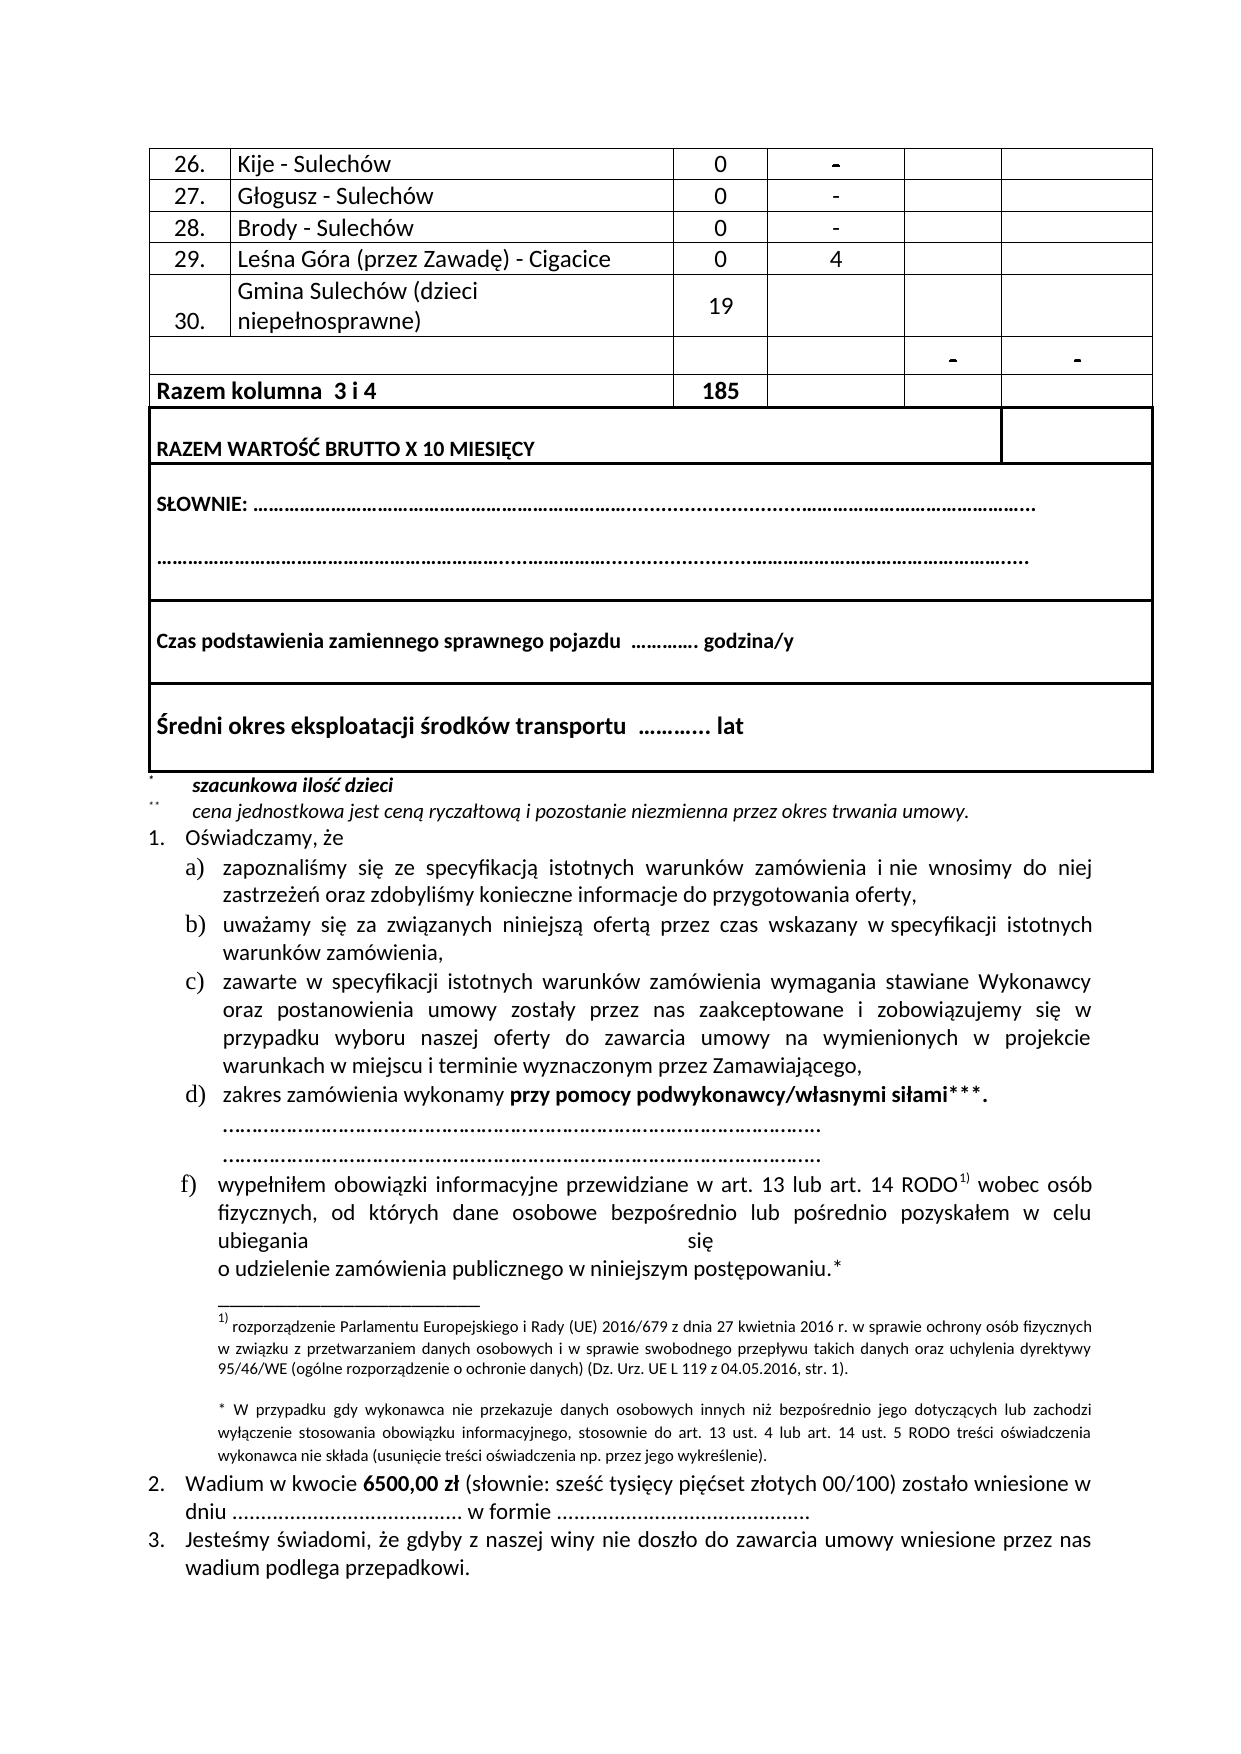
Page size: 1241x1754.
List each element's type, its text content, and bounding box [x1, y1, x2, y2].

table_cell [905, 180, 1001, 211]
list Jesteśmy świadomi, że gdyby z naszej winy nie doszło do zawarcia umowy wniesione przez nas wadium podlega przepadkowi. [148, 1525, 1093, 1581]
table_cell 27. [150, 180, 230, 211]
table_cell - [905, 337, 1001, 374]
table_cell 0 [674, 149, 767, 179]
table_cell [768, 275, 904, 336]
table_cell 185 [674, 375, 767, 406]
table_cell [905, 212, 1001, 242]
text ** cena jednostkowa jest ceną ryczałtową i pozostanie niezmienna przez okres trwania umowy. [148, 798, 1093, 823]
table_cell RAZEM WARTOŚĆ BRUTTO X 10 MIESIĘCY [151, 409, 1000, 462]
table_cell [1002, 275, 1152, 336]
text ………………………………………………………………………………………….. [223, 1138, 1093, 1169]
table_cell [905, 149, 1001, 179]
list zawarte w specyfikacji istotnych warunków zamówienia wymagania stawiane Wykonawcy oraz postanowienia umowy zostały przez nas zaakceptowane i zobowiązujemy się w przypadku wyboru naszej oferty do zawarcia umowy na wymienionych w projekcie warunkach w miejscu i terminie wyznaczonym przez Zamawiającego, [185, 966, 1093, 1079]
table_cell 30. [150, 275, 230, 336]
table_cell SŁOWNIE: ………………………………………………………………..............................……………………………………... ………………………………………………………….....…………….........................…………………………………………..... [151, 465, 1151, 599]
table_cell [1002, 243, 1152, 274]
table_cell 0 [674, 243, 767, 274]
table_cell 28. [150, 212, 230, 242]
table_cell [1002, 375, 1152, 406]
table_cell Czas podstawienia zamiennego sprawnego pojazdu …………. godzina/y [151, 602, 1151, 682]
table_cell [1003, 409, 1151, 462]
text 1) rozporządzenie Parlamentu Europejskiego i Rady (UE) 2016/679 z dnia 27 kwietnia 2016 r. w sprawie ochrony osób fizycznych w związku z przetwarzaniem danych osobowych i w sprawie swobodnego przepływu takich danych oraz uchylenia dyrektywy 95/46/WE (ogólne rozporządzenie o ochronie danych) (Dz. Urz. UE L 119 z 04.05.2016, str. 1). [218, 1310, 1093, 1379]
table_cell - [1002, 337, 1152, 374]
text _______________________ [218, 1282, 1093, 1310]
table_cell Brody - Sulechów [231, 212, 673, 242]
table_cell [1002, 180, 1152, 211]
table_cell 29. [150, 243, 230, 274]
table_cell Głogusz - Sulechów [231, 180, 673, 211]
list Wadium w kwocie 6500,00 zł (słownie: sześć tysięcy pięćset złotych 00/100) zostało wniesione w dniu ........................................ w formie ............................................ [148, 1469, 1093, 1525]
table_cell 0 [674, 180, 767, 211]
table_cell [1002, 212, 1152, 242]
list uważamy się za związanych niniejszą ofertą przez czas wskazany w specyfikacji istotnych warunków zamówienia, [185, 909, 1093, 966]
table_cell [150, 337, 673, 374]
table_cell [674, 337, 767, 374]
table_cell [768, 375, 904, 406]
table_cell [768, 337, 904, 374]
table_cell [1002, 149, 1152, 179]
table_cell Kije - Sulechów [231, 149, 673, 179]
list zakres zamówienia wykonamy przy pomocy podwykonawcy/własnymi siłami***. [185, 1079, 1093, 1108]
table_cell [905, 243, 1001, 274]
table_cell 4 [768, 243, 904, 274]
table_cell 0 [674, 212, 767, 242]
table_cell Razem kolumna 3 i 4 [150, 375, 673, 406]
table_cell - [768, 180, 904, 211]
table_cell - [768, 212, 904, 242]
list Oświadczamy, że [148, 823, 1093, 852]
table_cell [905, 375, 1001, 406]
list wypełniłem obowiązki informacyjne przewidziane w art. 13 lub art. 14 RODO1) wobec osób fizycznych, od których dane osobowe bezpośrednio lub pośrednio pozyskałem w celu ubiegania się o udzielenie zamówienia publicznego w niniejszym postępowaniu.* [180, 1169, 1093, 1282]
text * W przypadku gdy wykonawca nie przekazuje danych osobowych innych niż bezpośrednio jego dotyczących lub zachodzi wyłączenie stosowania obowiązku informacyjnego, stosownie do art. 13 ust. 4 lub art. 14 ust. 5 RODO treści oświadczenia wykonawca nie składa (usunięcie treści oświadczenia np. przez jego wykreślenie). [218, 1399, 1093, 1466]
table_cell 19 [674, 275, 767, 336]
table_cell Leśna Góra (przez Zawadę) - Cigacice [231, 243, 673, 274]
list zapoznaliśmy się ze specyfikacją istotnych warunków zamówienia i nie wnosimy do niej zastrzeżeń oraz zdobyliśmy konieczne informacje do przygotowania oferty, [185, 852, 1093, 909]
text ………………………………………………………………………………………….. [223, 1108, 1093, 1138]
table_cell 26. [150, 149, 230, 179]
table_cell - [768, 149, 904, 179]
table_cell [905, 275, 1001, 336]
text * szacunkowa ilość dzieci [148, 773, 1093, 798]
table_cell Średni okres eksploatacji środków transportu ………... lat [151, 685, 1151, 769]
table_cell Gmina Sulechów (dzieci niepełnosprawne) [231, 275, 673, 336]
